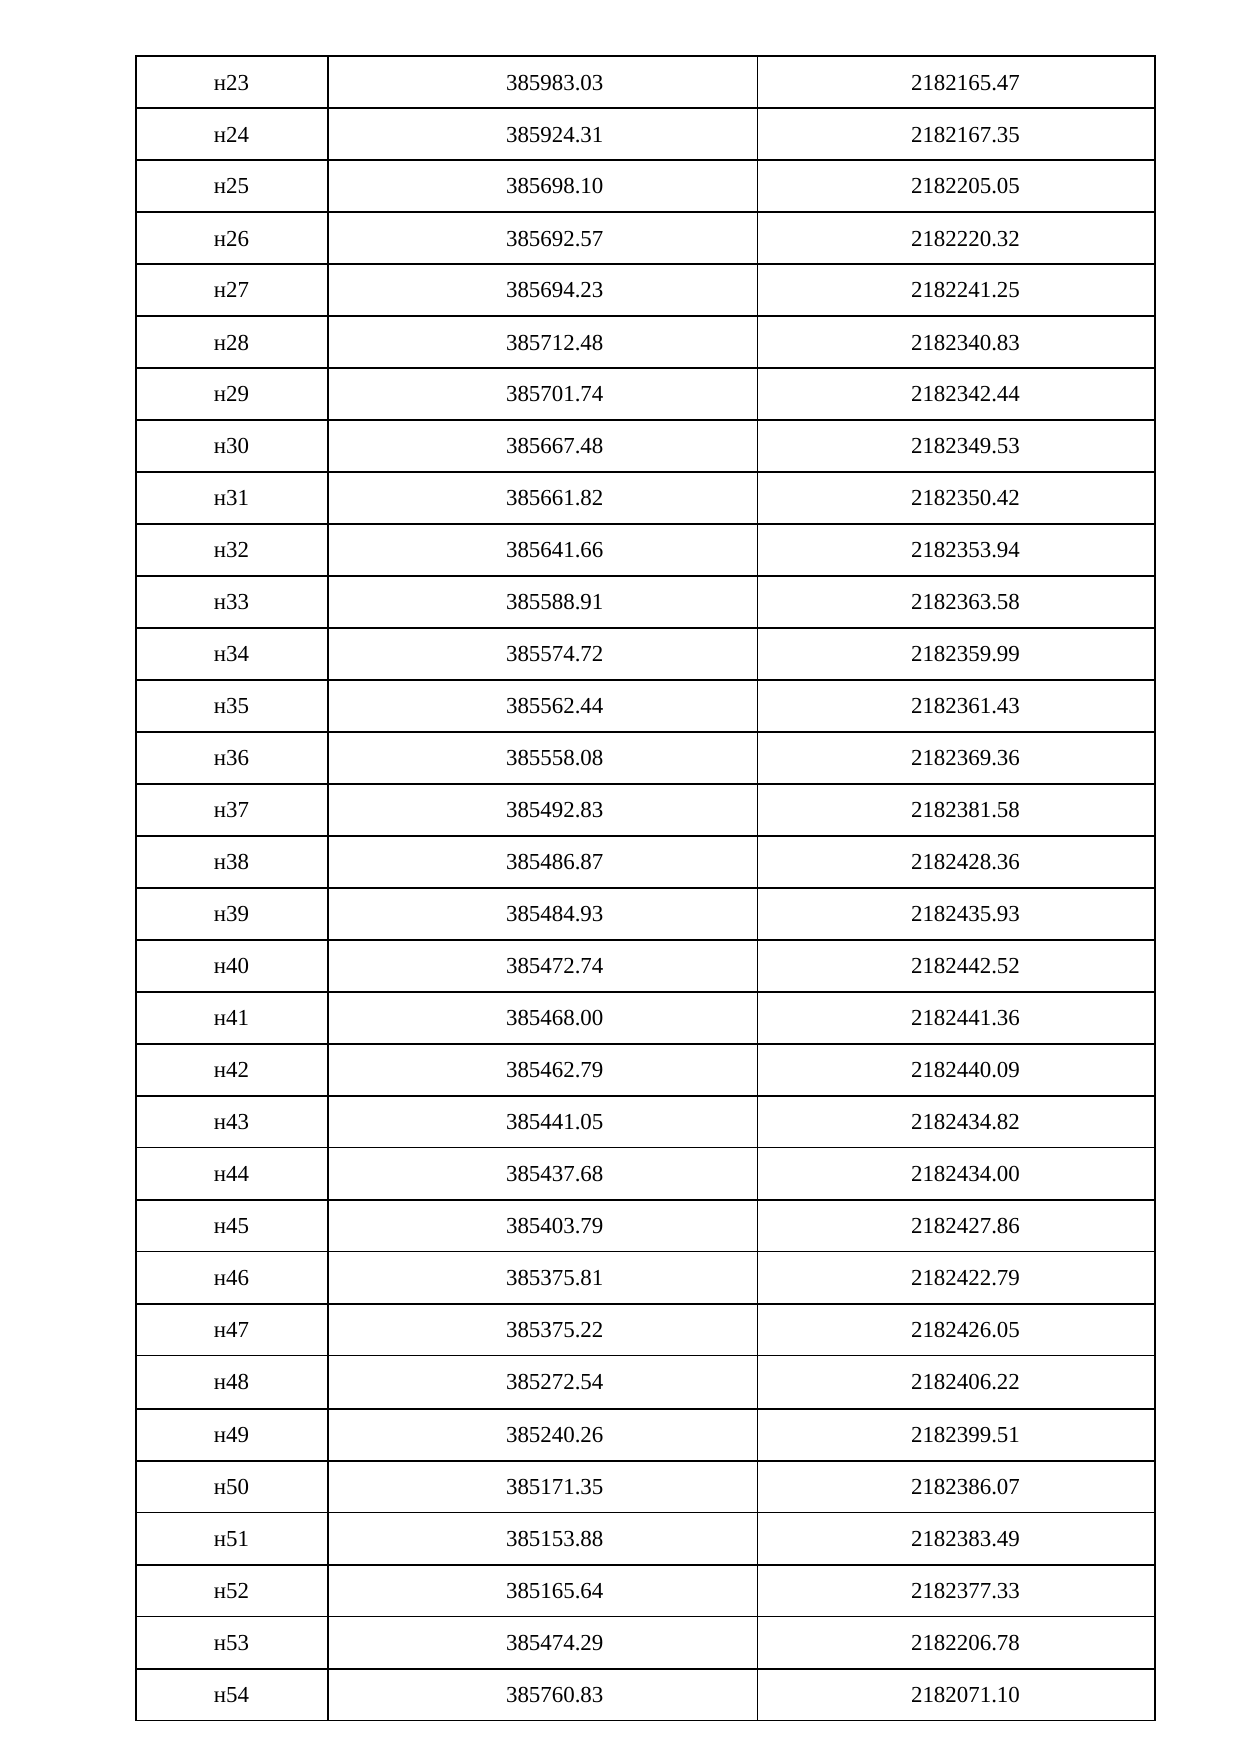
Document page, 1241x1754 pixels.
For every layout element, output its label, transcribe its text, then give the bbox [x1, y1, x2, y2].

table_cell 385694.23 [329, 265, 757, 315]
table_cell н29 [137, 369, 327, 419]
table_cell 385240.26 [329, 1410, 757, 1460]
table_cell 385272.54 [329, 1356, 757, 1408]
table_cell н48 [137, 1356, 327, 1408]
table_cell н32 [137, 525, 327, 575]
table_cell 2182440.09 [758, 1045, 1154, 1095]
table_cell 2182349.53 [758, 421, 1154, 471]
table_cell н41 [137, 993, 327, 1043]
table_cell н43 [137, 1097, 327, 1147]
table_cell н28 [137, 317, 327, 367]
table_cell 2182434.82 [758, 1097, 1154, 1147]
table_cell 385492.83 [329, 785, 757, 835]
table_cell 2182353.94 [758, 525, 1154, 575]
table_cell 385924.31 [329, 109, 757, 159]
table_cell н38 [137, 837, 327, 887]
table_cell 2182386.07 [758, 1462, 1154, 1512]
table_cell 2182167.35 [758, 109, 1154, 159]
table_cell 385760.83 [329, 1670, 757, 1720]
table_cell 2182363.58 [758, 577, 1154, 627]
table_cell н34 [137, 629, 327, 679]
table_cell 385468.00 [329, 993, 757, 1043]
table_cell 2182241.25 [758, 265, 1154, 315]
table_cell 385462.79 [329, 1045, 757, 1095]
table_cell 385375.22 [329, 1305, 757, 1355]
table_cell 2182406.22 [758, 1356, 1154, 1408]
table_cell н39 [137, 889, 327, 939]
table_cell 385701.74 [329, 369, 757, 419]
table_cell 2182071.10 [758, 1670, 1154, 1720]
table_cell 2182220.32 [758, 213, 1154, 263]
table_cell 2182381.58 [758, 785, 1154, 835]
table_cell н26 [137, 213, 327, 263]
table_cell н31 [137, 473, 327, 523]
table_cell 2182435.93 [758, 889, 1154, 939]
table_cell 385171.35 [329, 1462, 757, 1512]
table_cell 385474.29 [329, 1617, 757, 1668]
table_cell 385437.68 [329, 1148, 757, 1199]
table_cell 385484.93 [329, 889, 757, 939]
table_cell 385574.72 [329, 629, 757, 679]
table_cell 2182350.42 [758, 473, 1154, 523]
table_cell 2182361.43 [758, 681, 1154, 731]
table_cell 385153.88 [329, 1513, 757, 1564]
table_cell 385558.08 [329, 733, 757, 783]
table_cell н33 [137, 577, 327, 627]
table_cell 2182428.36 [758, 837, 1154, 887]
table_cell 385641.66 [329, 525, 757, 575]
table_cell 2182377.33 [758, 1566, 1154, 1616]
table_cell 2182422.79 [758, 1252, 1154, 1303]
table_cell 2182206.78 [758, 1617, 1154, 1668]
table_cell 2182426.05 [758, 1305, 1154, 1355]
table_cell н44 [137, 1148, 327, 1199]
table_cell 385712.48 [329, 317, 757, 367]
table_cell н45 [137, 1201, 327, 1251]
table_cell н25 [137, 161, 327, 211]
table_cell н54 [137, 1670, 327, 1720]
table_cell 385692.57 [329, 213, 757, 263]
table_cell 2182427.86 [758, 1201, 1154, 1251]
table_cell н53 [137, 1617, 327, 1668]
table_cell 2182441.36 [758, 993, 1154, 1043]
table_cell 385661.82 [329, 473, 757, 523]
table_cell 385698.10 [329, 161, 757, 211]
table_cell 2182205.05 [758, 161, 1154, 211]
table_cell 385667.48 [329, 421, 757, 471]
table_cell н35 [137, 681, 327, 731]
table_cell 385403.79 [329, 1201, 757, 1251]
table_cell н52 [137, 1566, 327, 1616]
table_cell 385486.87 [329, 837, 757, 887]
table_cell н49 [137, 1410, 327, 1460]
table_cell н47 [137, 1305, 327, 1355]
table_cell 2182359.99 [758, 629, 1154, 679]
table_cell н46 [137, 1252, 327, 1303]
table_cell 2182369.36 [758, 733, 1154, 783]
table_cell н42 [137, 1045, 327, 1095]
table_cell н51 [137, 1513, 327, 1564]
table_header 385983.03 [329, 57, 757, 107]
table_cell 385472.74 [329, 941, 757, 991]
table_cell 385588.91 [329, 577, 757, 627]
table_cell н37 [137, 785, 327, 835]
table_cell 2182340.83 [758, 317, 1154, 367]
table_cell н30 [137, 421, 327, 471]
table_cell н50 [137, 1462, 327, 1512]
table_cell 385165.64 [329, 1566, 757, 1616]
table_cell 385441.05 [329, 1097, 757, 1147]
table_cell 385562.44 [329, 681, 757, 731]
table_cell н40 [137, 941, 327, 991]
table_cell н27 [137, 265, 327, 315]
table_cell 2182383.49 [758, 1513, 1154, 1564]
table_header н23 [137, 57, 327, 107]
table_cell 2182442.52 [758, 941, 1154, 991]
table_cell 2182342.44 [758, 369, 1154, 419]
table_cell 2182434.00 [758, 1148, 1154, 1199]
table_cell н36 [137, 733, 327, 783]
table_cell 2182399.51 [758, 1410, 1154, 1460]
table_cell н24 [137, 109, 327, 159]
table_cell 385375.81 [329, 1252, 757, 1303]
table_header 2182165.47 [758, 57, 1154, 107]
